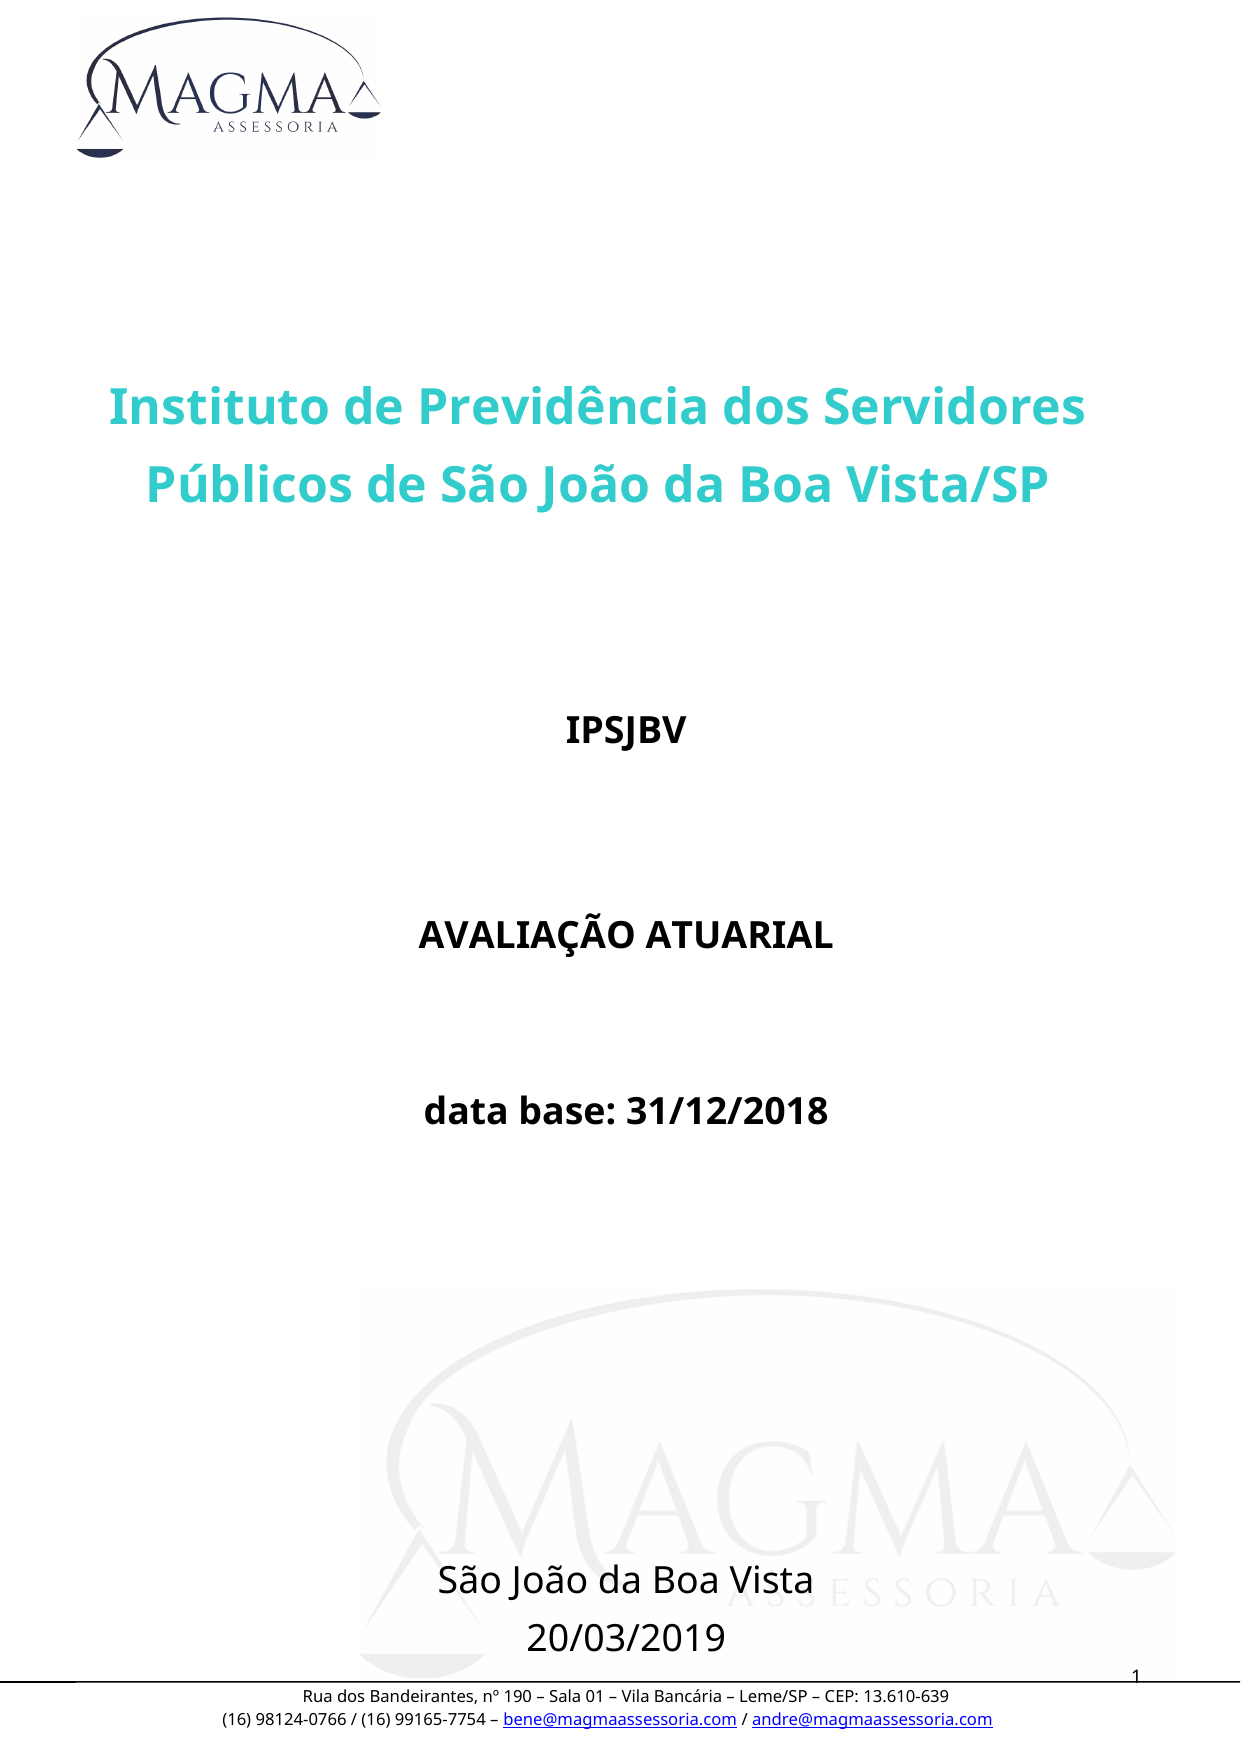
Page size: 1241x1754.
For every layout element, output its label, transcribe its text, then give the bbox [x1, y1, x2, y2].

text Instituto de Previdência dos Servidores Públicos de São João da Boa Vista/SP [62, 371, 1134, 517]
text São João da Boa Vista [118, 1553, 1134, 1604]
text data base: 31/12/2018 [118, 1084, 1134, 1135]
text AVALIAÇÃO ATUARIAL [118, 908, 1134, 959]
picture [358, 1289, 1177, 1678]
picture [76, 17, 381, 158]
text IPSJBV [118, 703, 1134, 754]
text 20/03/2019 [118, 1612, 1134, 1663]
